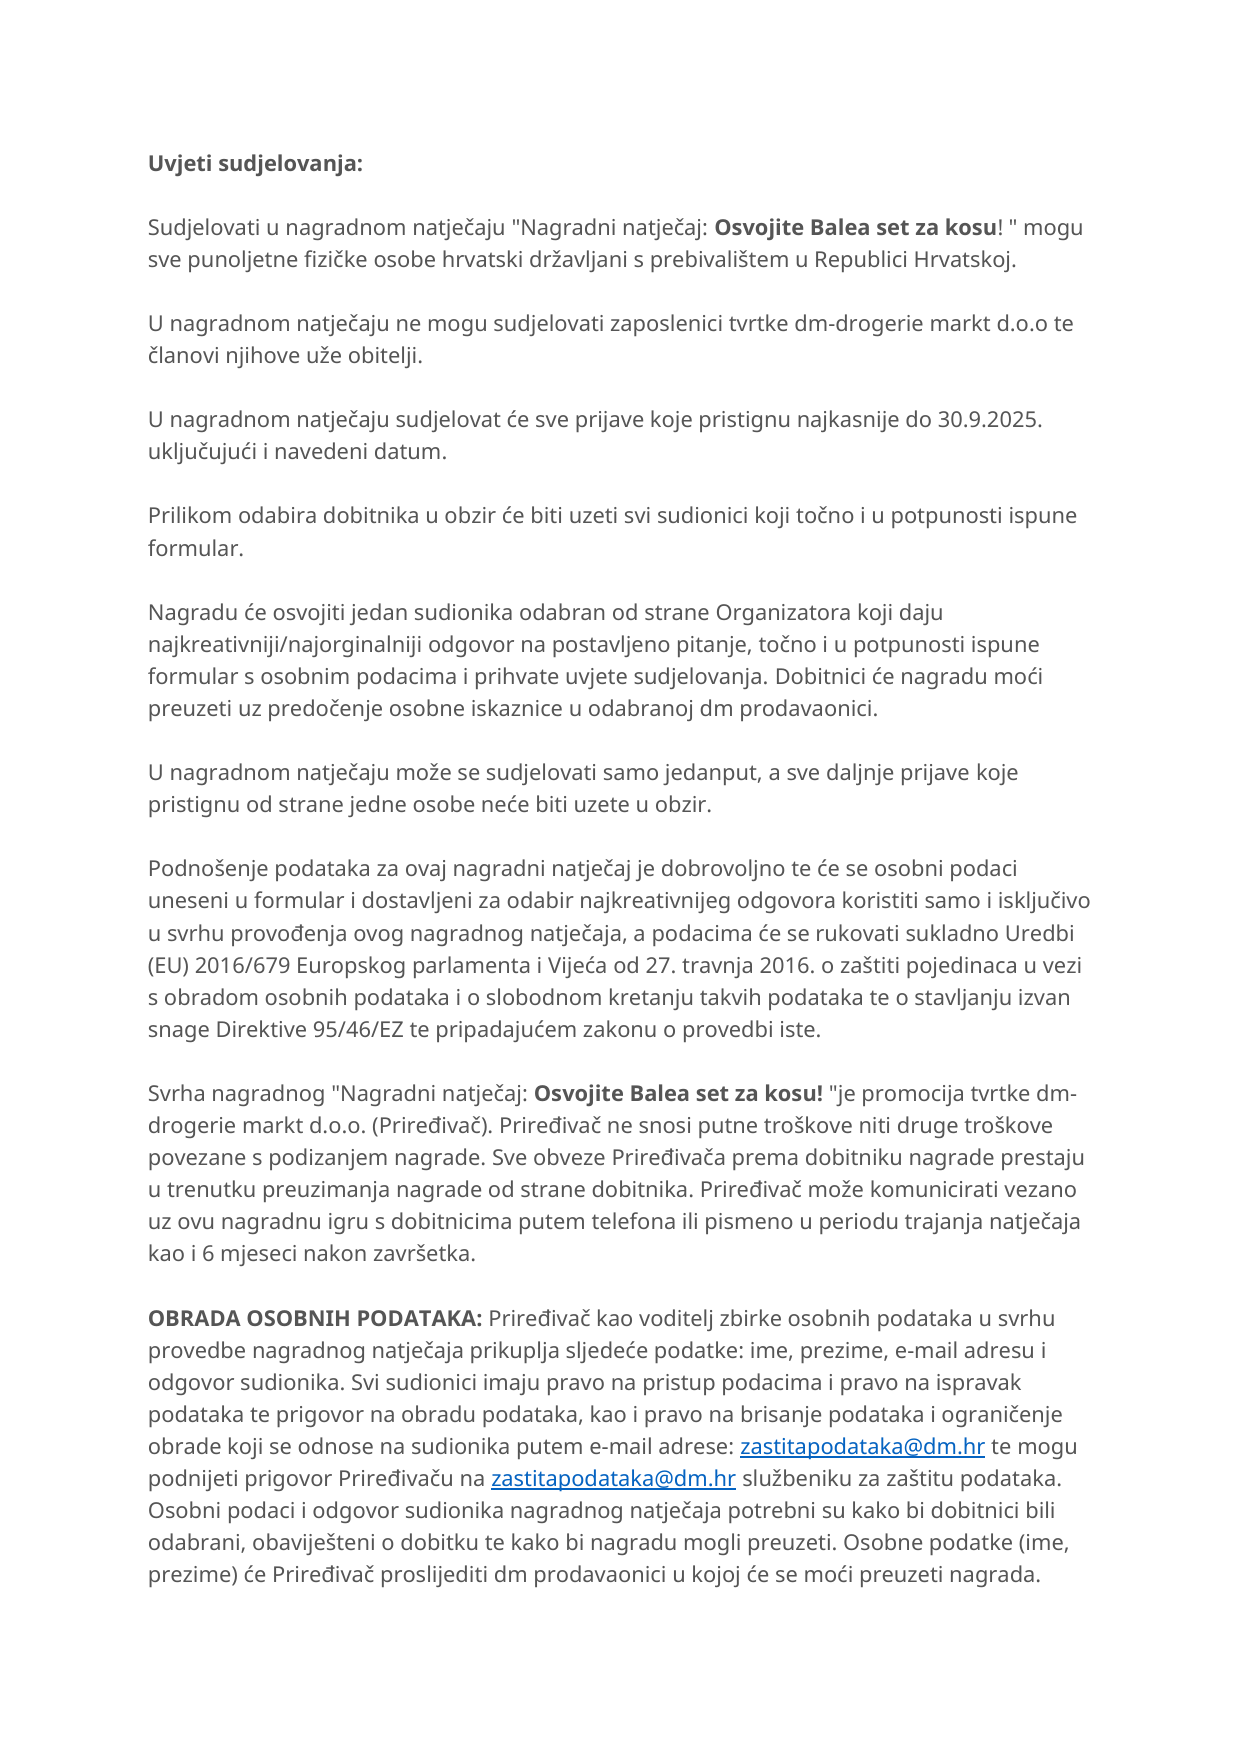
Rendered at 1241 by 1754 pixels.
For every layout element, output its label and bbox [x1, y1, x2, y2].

text [148, 148, 1093, 1589]
